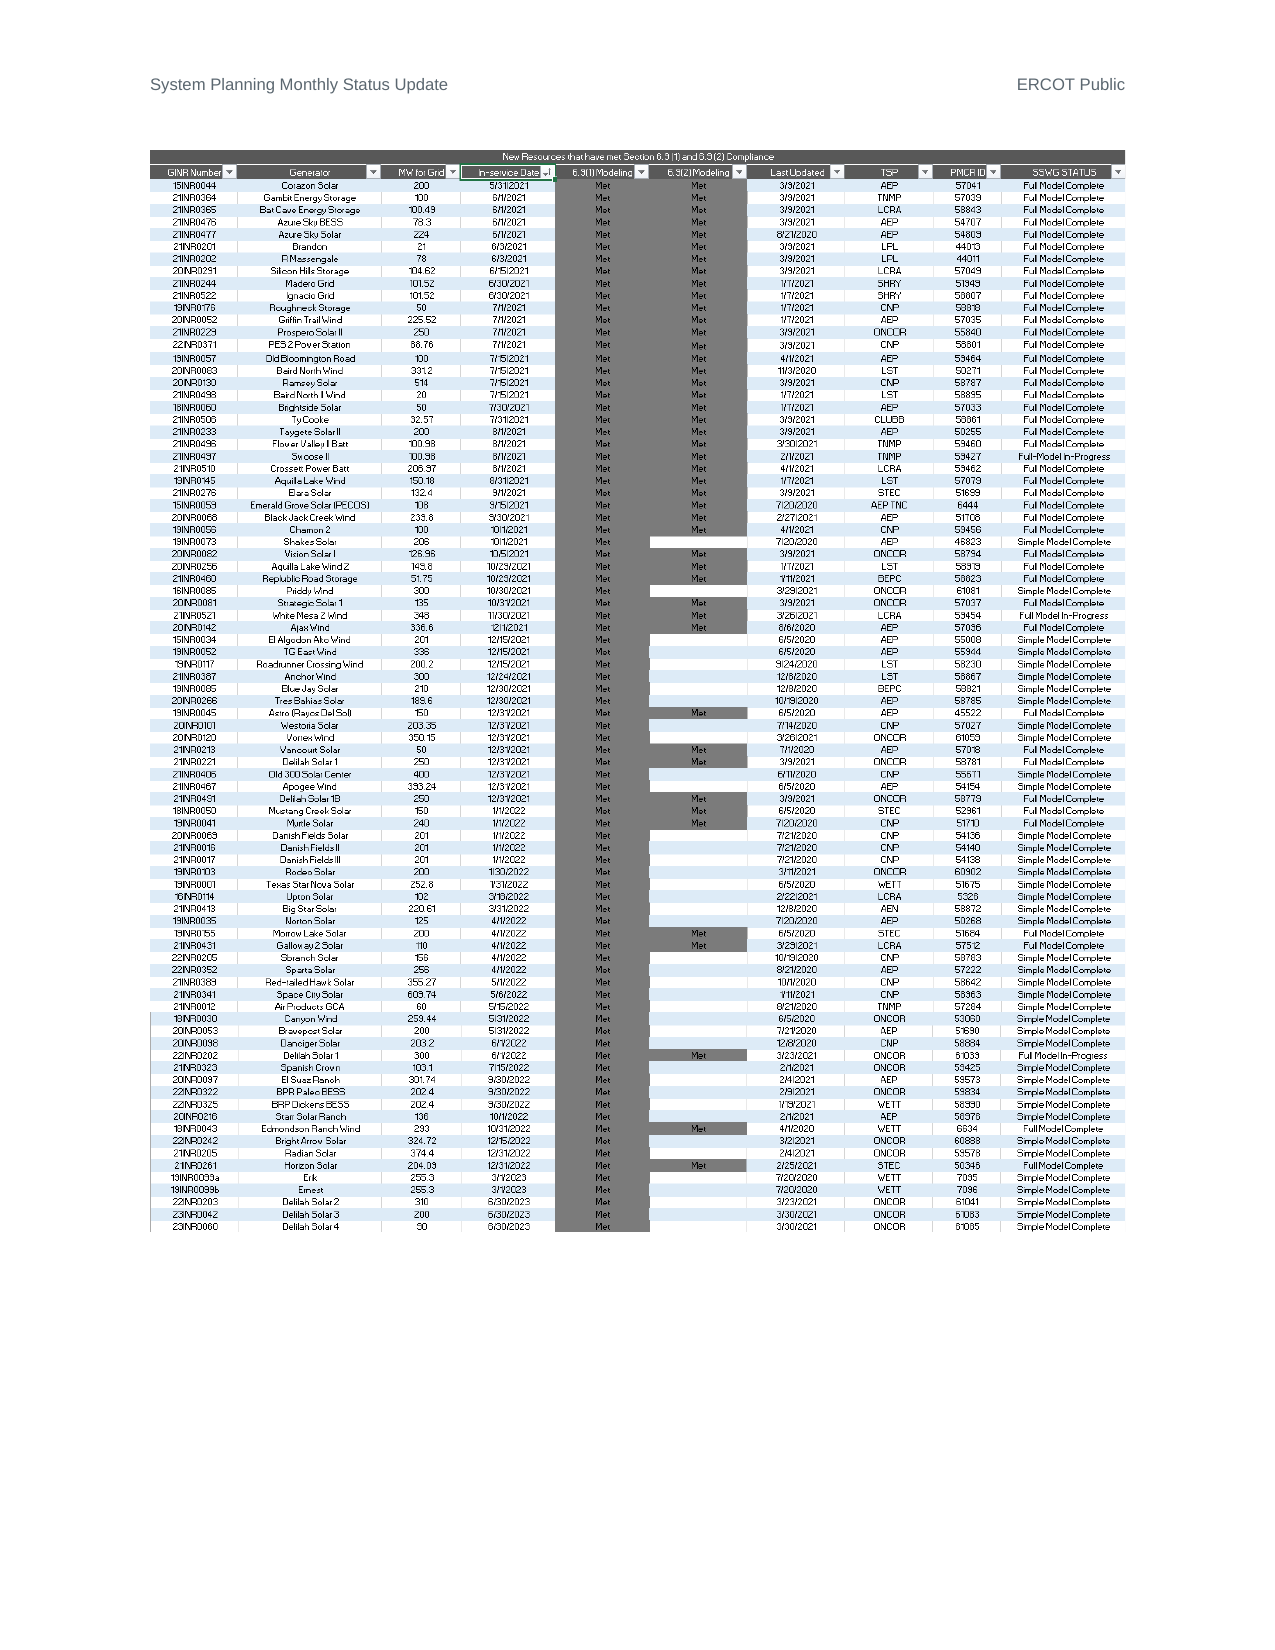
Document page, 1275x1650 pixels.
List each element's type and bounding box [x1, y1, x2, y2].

picture [150, 150, 1125, 1232]
